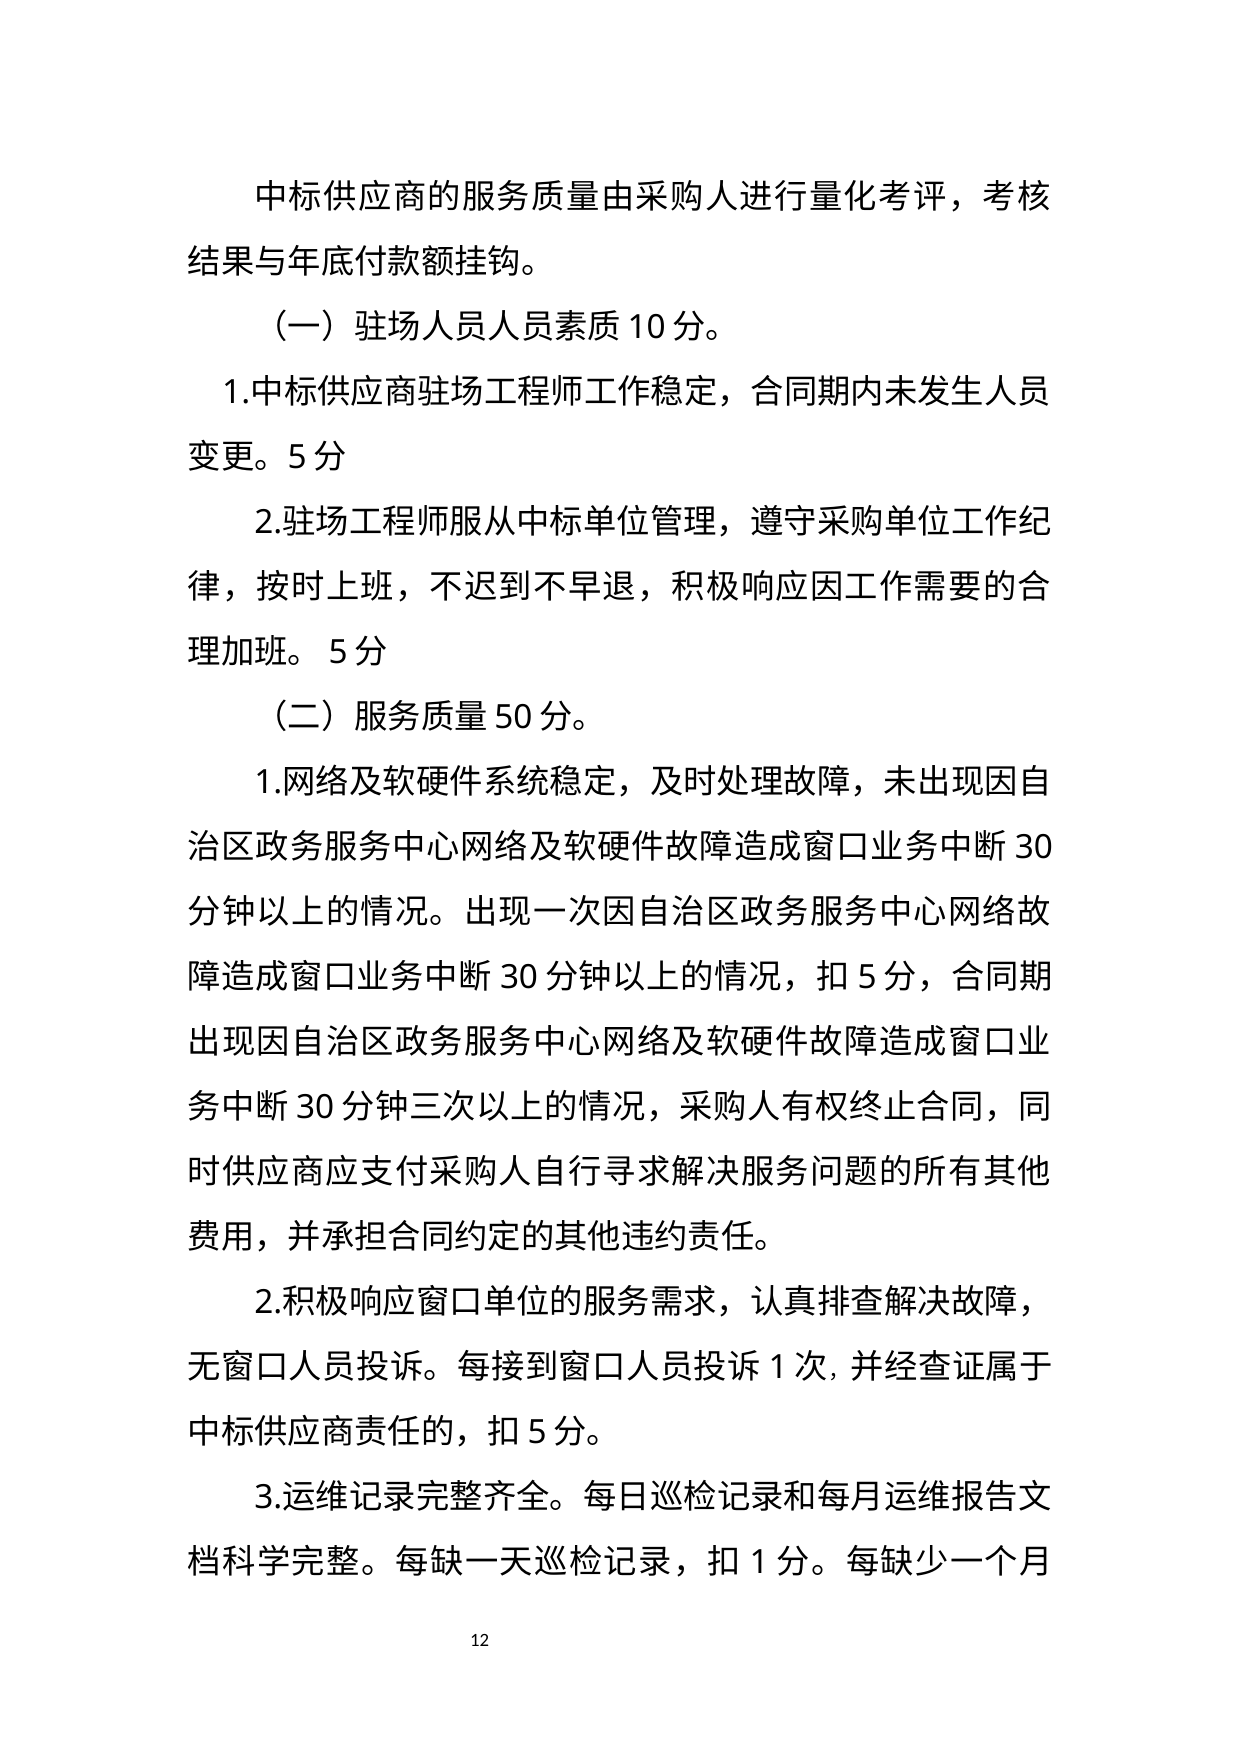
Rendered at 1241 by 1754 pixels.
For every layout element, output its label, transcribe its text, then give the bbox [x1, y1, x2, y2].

text （一）驻场人员人员素质10分。 [187, 292, 1053, 357]
text （二）服务质量50分。 [187, 682, 1053, 747]
text 2.积极响应窗口单位的服务需求，认真排查解决故障，无窗口人员投诉。每接到窗口人员投诉1次，并经查证属于中标供应商责任的，扣5分。 [187, 1267, 1053, 1462]
text 中标供应商的服务质量由采购人进行量化考评，考核结果与年底付款额挂钩。 [187, 162, 1053, 292]
text 1.网络及软硬件系统稳定，及时处理故障，未出现因自治区政务服务中心网络及软硬件故障造成窗口业务中断30分钟以上的情况。出现一次因自治区政务服务中心网络故障造成窗口业务中断30分钟以上的情况，扣5分，合同期出现因自治区政务服务中心网络及软硬件故障造成窗口业务中断30分钟三次以上的情况，采购人有权终止合同，同时供应商应支付采购人自行寻求解决服务问题的所有其他费用，并承担合同约定的其他违约责任。 [187, 747, 1053, 1267]
text 1.中标供应商驻场工程师工作稳定，合同期内未发生人员变更。5分 [187, 357, 1053, 487]
text 2.驻场工程师服从中标单位管理，遵守采购单位工作纪律，按时上班，不迟到不早退，积极响应因工作需要的合理加班。 5分 [187, 487, 1053, 682]
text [187, 1462, 1053, 1592]
